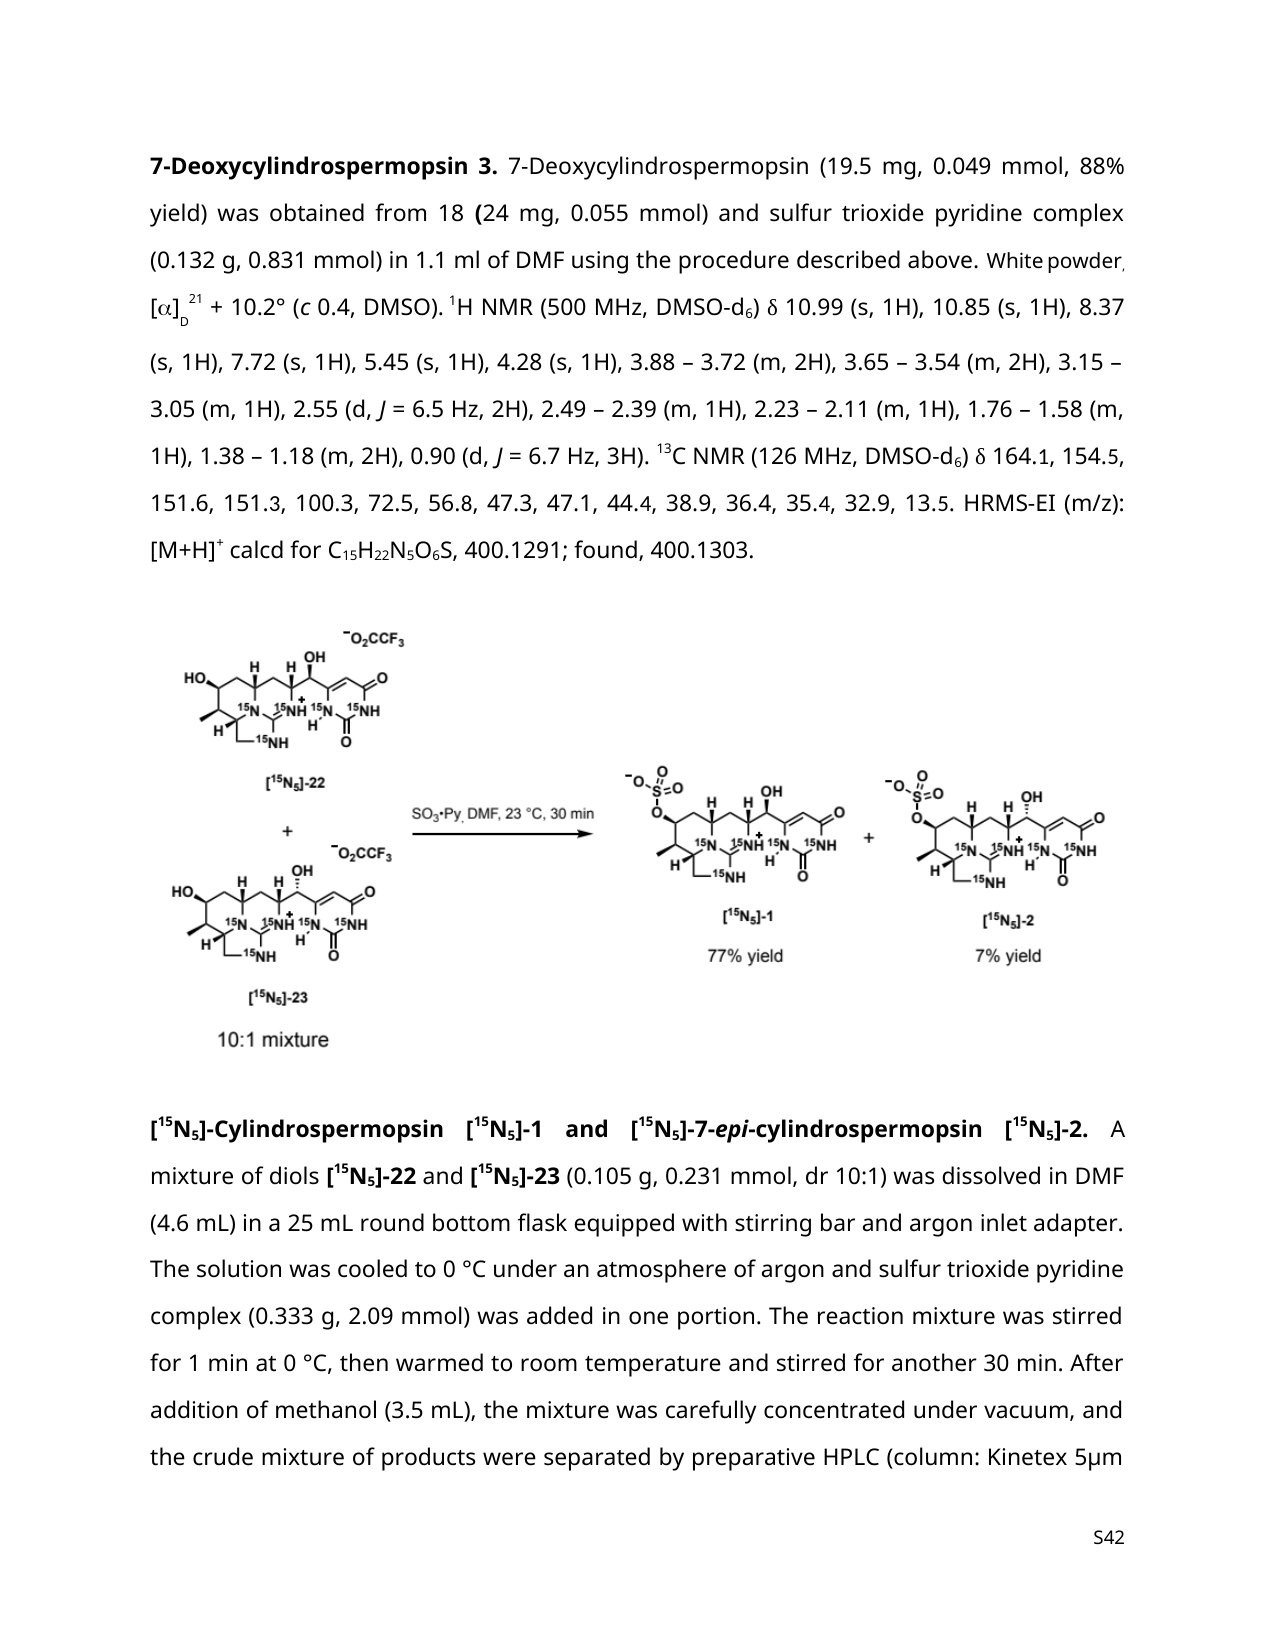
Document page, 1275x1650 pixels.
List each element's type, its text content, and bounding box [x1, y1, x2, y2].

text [150, 1113, 1125, 1472]
text 7-Deoxycylindrospermopsin 3. 7-Deoxycylindrospermopsin (19.5 mg, 0.049 mmol, 88% yield) was obtained from 18 (24 mg, 0.055 mmol) and sulfur trioxide pyridine complex (0.132 g, 0.831 mmol) in 1.1 ml of DMF using the procedure described above. White powder, []D21 + 10.2° (c 0.4, DMSO). 1H NMR (500 MHz, DMSO-d6) δ 10.99 (s, 1H), 10.85 (s, 1H), 8.37 (s, 1H), 7.72 (s, 1H), 5.45 (s, 1H), 4.28 (s, 1H), 3.88 – 3.72 (m, 2H), 3.65 – 3.54 (m, 2H), 3.15 – 3.05 (m, 1H), 2.55 (d, J = 6.5 Hz, 2H), 2.49 – 2.39 (m, 1H), 2.23 – 2.11 (m, 1H), 1.76 – 1.58 (m, 1H), 1.38 – 1.18 (m, 2H), 0.90 (d, J = 6.7 Hz, 3H). 13C NMR (126 MHz, DMSO-d6) δ 164.1, 154.5, 151.6, 151.3, 100.3, 72.5, 56.8, 47.3, 47.1, 44.4, 38.9, 36.4, 35.4, 32.9, 13.5. HRMS-EI (m/z): [M+H]+ calcd for C15H22N5O6S, 400.1291; found, 400.1303. [150, 150, 1125, 565]
